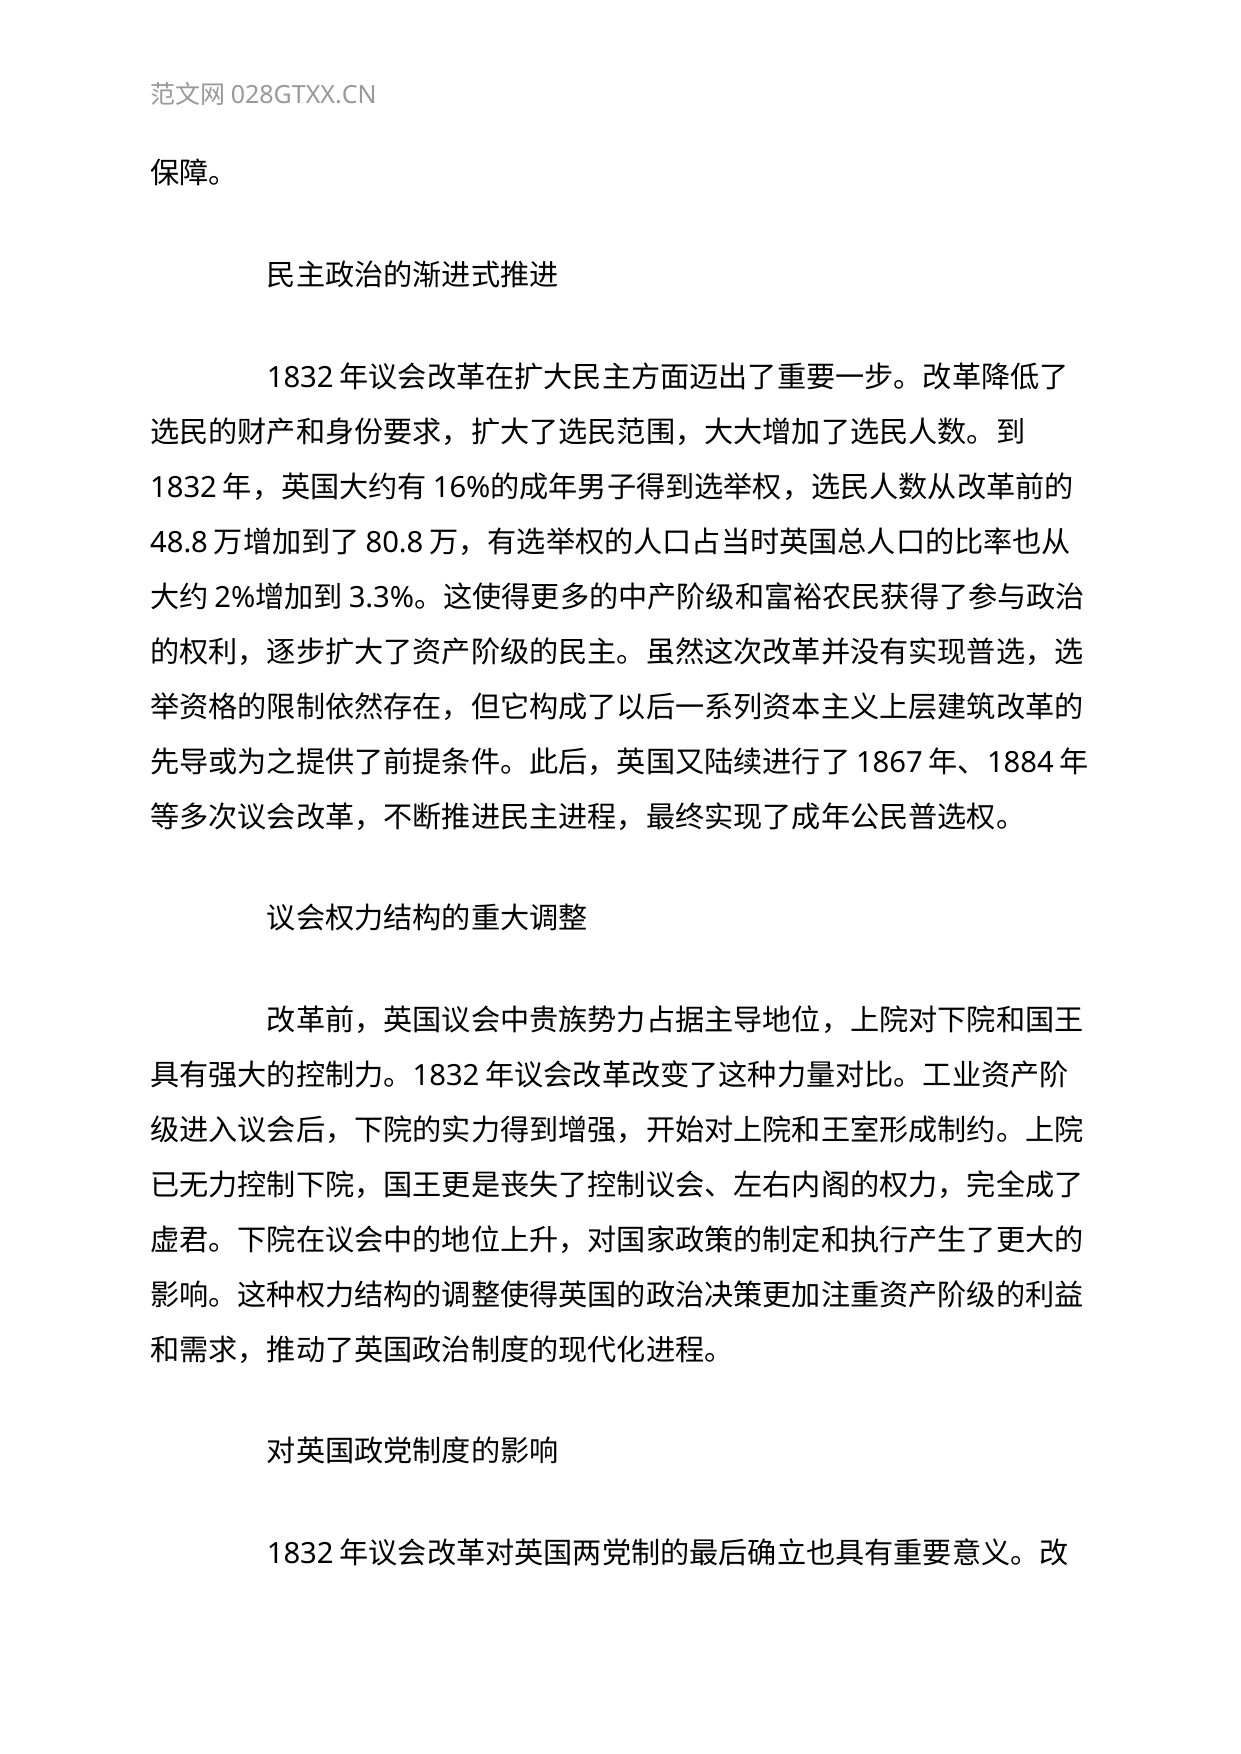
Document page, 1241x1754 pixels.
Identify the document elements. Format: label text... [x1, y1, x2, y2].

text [150, 1530, 1090, 1572]
text 议会权力结构的重大调整 [150, 895, 1090, 937]
text 民主政治的渐进式推进 [150, 252, 1090, 294]
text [150, 150, 1090, 192]
text 对英国政党制度的影响 [150, 1428, 1090, 1470]
text 改革前，英国议会中贵族势力占据主导地位，上院对下院和国王具有强大的控制力。1832年议会改革改变了这种力量对比。工业资产阶级进入议会后，下院的实力得到增强，开始对上院和王室形成制约。上院已无力控制下院，国王更是丧失了控制议会、左右内阁的权力，完全成了虚君。下院在议会中的地位上升，对国家政策的制定和执行产生了更大的影响。这种权力结构的调整使得英国的政治决策更加注重资产阶级的利益和需求，推动了英国政治制度的现代化进程。 [150, 997, 1090, 1368]
text 1832年议会改革在扩大民主方面迈出了重要一步。改革降低了选民的财产和身份要求，扩大了选民范围，大大增加了选民人数。到1832年，英国大约有16%的成年男子得到选举权，选民人数从改革前的48.8万增加到了80.8万，有选举权的人口占当时英国总人口的比率也从大约2%增加到3.3%。这使得更多的中产阶级和富裕农民获得了参与政治的权利，逐步扩大了资产阶级的民主。虽然这次改革并没有实现普选，选举资格的限制依然存在，但它构成了以后一系列资本主义上层建筑改革的先导或为之提供了前提条件。此后，英国又陆续进行了1867年、1884年等多次议会改革，不断推进民主进程，最终实现了成年公民普选权。 [150, 353, 1090, 836]
